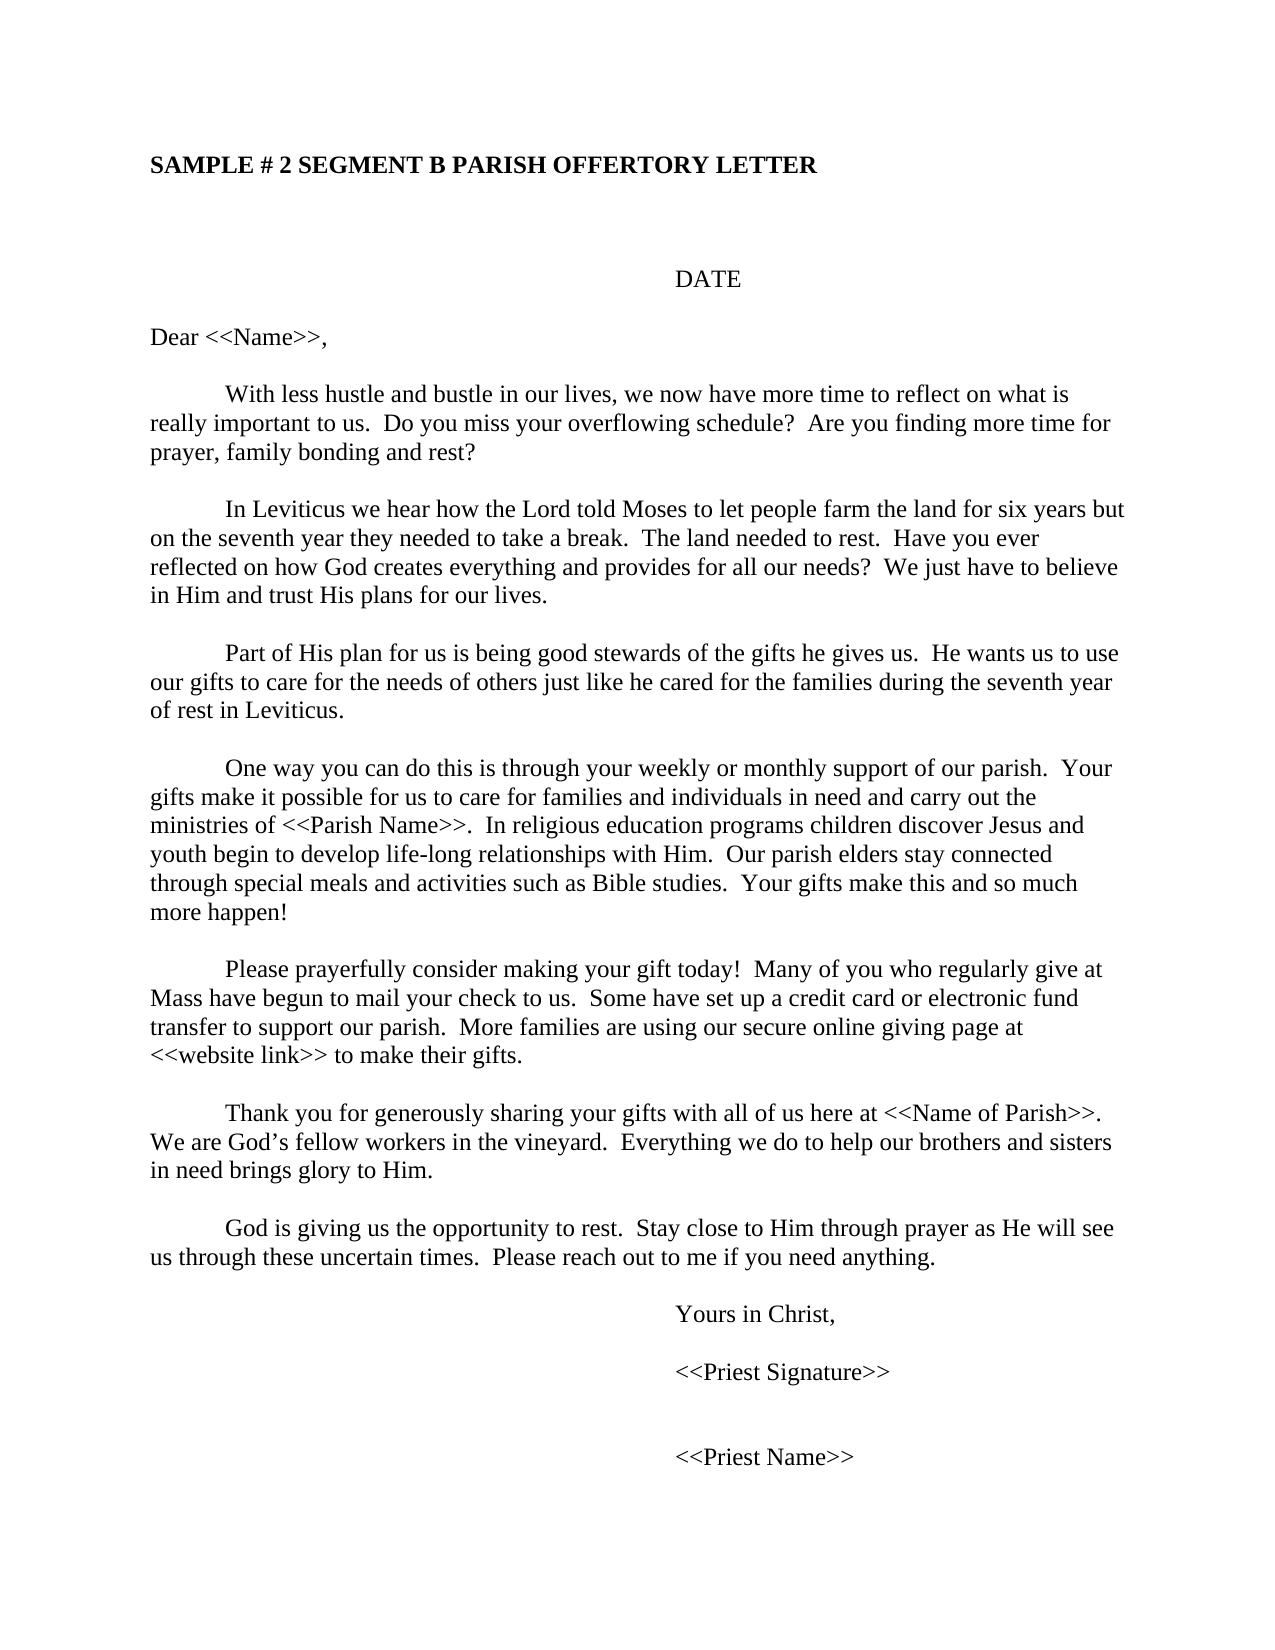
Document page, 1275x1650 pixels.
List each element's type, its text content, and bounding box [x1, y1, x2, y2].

text In Leviticus we hear how the Lord told Moses to let people farm the land for six years but on the seventh year they needed to take a break. The land needed to rest. Have you ever reflected on how God creates everything and provides for all our needs? We just have to believe in Him and trust His plans for our lives. [150, 494, 1125, 609]
text <<Priest Name>> [150, 1442, 1125, 1471]
text Part of His plan for us is being good stewards of the gifts he gives us. He wants us to use our gifts to care for the needs of others just like he cared for the families during the seventh year of rest in Leviticus. [150, 638, 1125, 724]
text Yours in Christ, [150, 1299, 1125, 1328]
text One way you can do this is through your weekly or monthly support of our parish. Your gifts make it possible for us to care for families and individuals in need and carry out the ministries of <<Parish Name>>. In religious education programs children discover Jesus and youth begin to develop life-long relationships with Him. Our parish elders stay connected through special meals and activities such as Bible studies. Your gifts make this and so much more happen! [150, 753, 1125, 926]
text Please prayerfully consider making your gift today! Many of you who regularly give at Mass have begun to mail your check to us. Some have set up a credit card or electronic fund transfer to support our parish. More families are using our secure online giving page at <<website link>> to make their gifts. [150, 954, 1125, 1069]
text With less hustle and bustle in our lives, we now have more time to reflect on what is really important to us. Do you miss your overflowing schedule? Are you finding more time for prayer, family bonding and rest? [150, 379, 1125, 466]
text God is giving us the opportunity to rest. Stay close to Him through prayer as He will see us through these uncertain times. Please reach out to me if you need anything. [150, 1213, 1125, 1271]
text DATE [150, 264, 1125, 293]
text SAMPLE # 2 SEGMENT B PARISH OFFERTORY LETTER [150, 150, 1125, 179]
text <<Priest Signature>> [150, 1357, 1125, 1386]
text Thank you for generously sharing your gifts with all of us here at <<Name of Parish>>. We are God’s fellow workers in the vineyard. Everything we do to help our brothers and sisters in need brings glory to Him. [150, 1098, 1125, 1184]
text Dear <<Name>>, [150, 322, 1125, 351]
